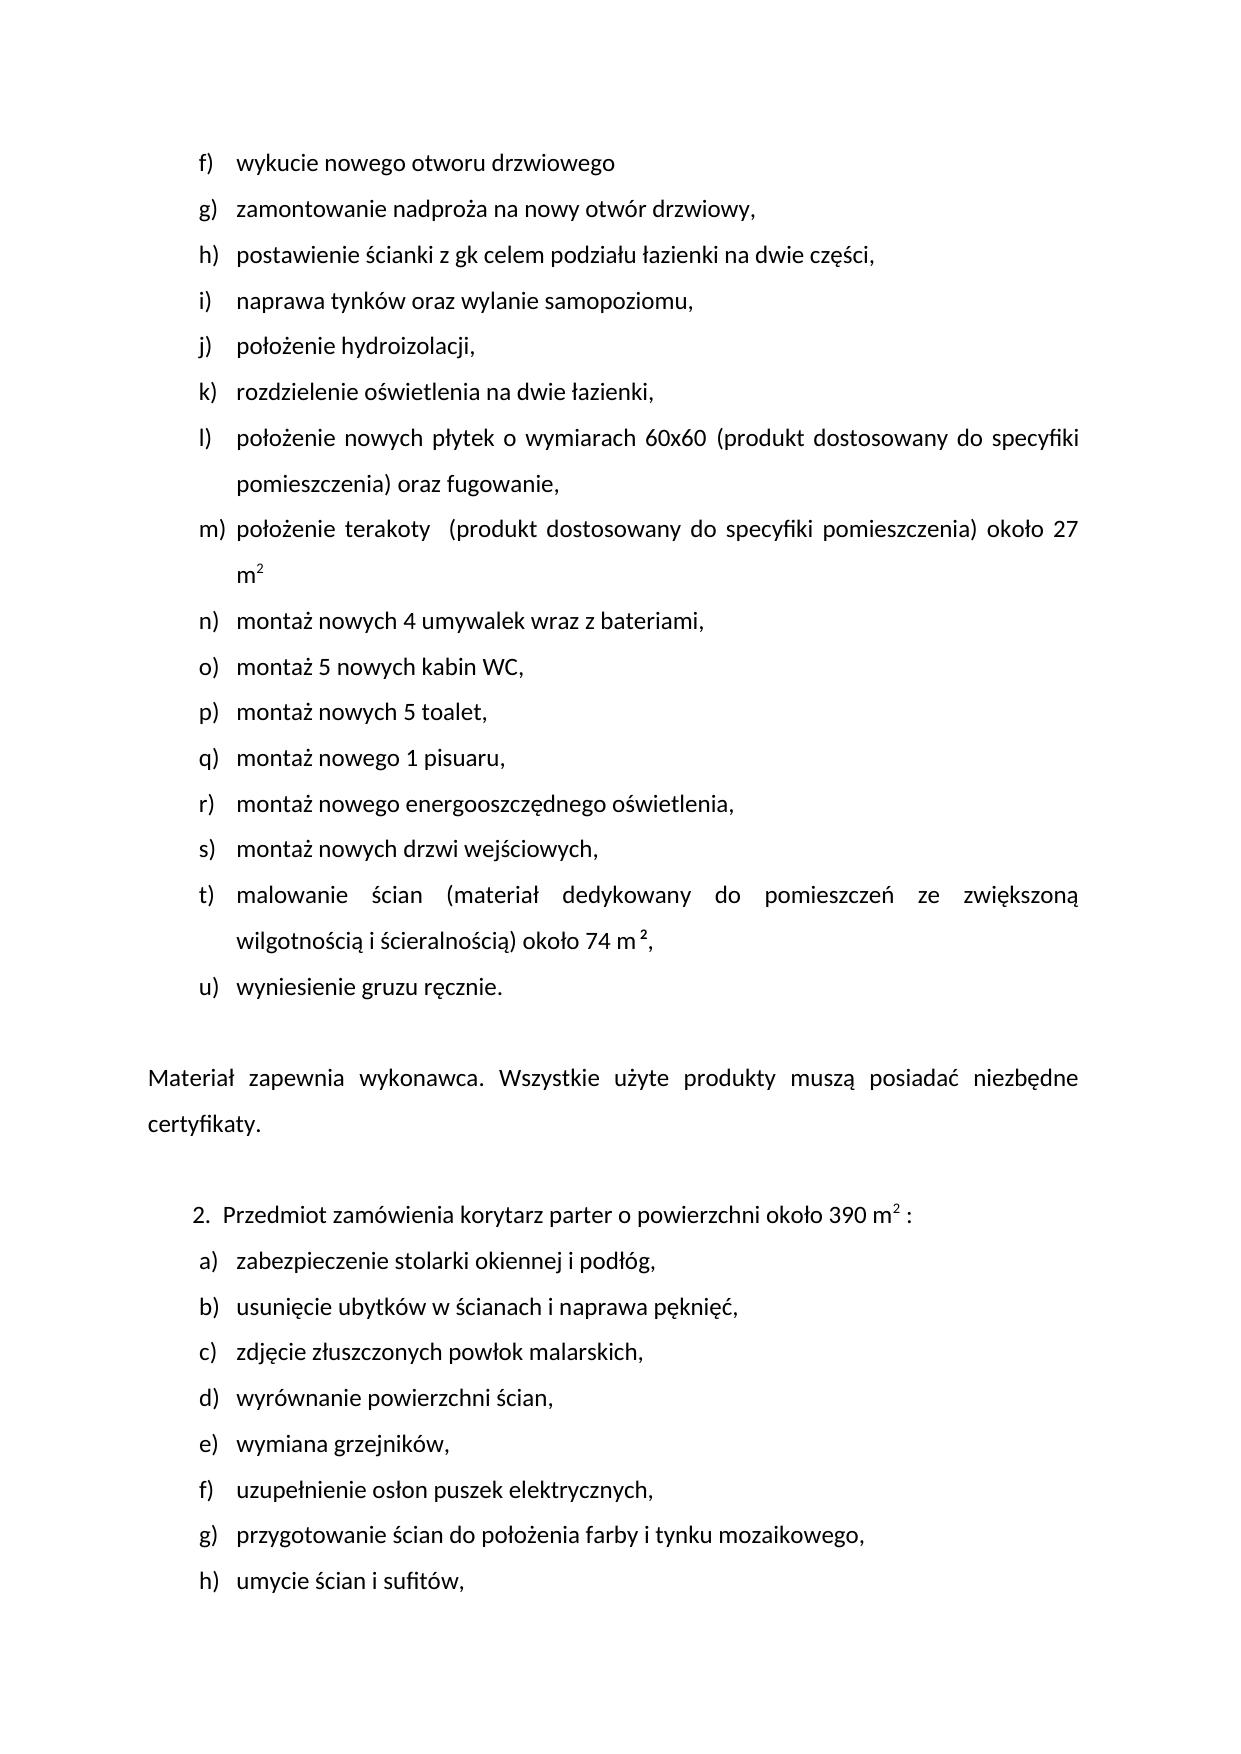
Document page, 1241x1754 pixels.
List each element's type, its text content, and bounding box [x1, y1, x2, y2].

list wymiana grzejników, [199, 1428, 1079, 1458]
list uzupełnienie osłon puszek elektrycznych, [199, 1474, 1079, 1504]
list Przedmiot zamówienia korytarz parter o powierzchni około 390 m2 : [192, 1199, 1117, 1230]
list montaż nowego 1 pisuaru, [199, 742, 1080, 773]
list położenie terakoty (produkt dostosowany do specyfiki pomieszczenia) około 27 m2 [199, 513, 1080, 590]
list umycie ścian i sufitów, [199, 1565, 1079, 1596]
list montaż 5 nowych kabin WC, [199, 651, 1080, 681]
list zabezpieczenie stolarki okiennej i podłóg, [199, 1245, 1079, 1276]
list montaż nowych drzwi wejściowych, [199, 833, 1080, 864]
list montaż nowych 5 toalet, [199, 696, 1080, 727]
list wykucie nowego otworu drzwiowego [199, 148, 1080, 178]
list postawienie ścianki z gk celem podziału łazienki na dwie części, [199, 239, 1080, 269]
list malowanie ścian (materiał dedykowany do pomieszczeń ze zwiększoną wilgotnością i ścieralnością) około 74 m 2, [199, 879, 1080, 956]
list zamontowanie nadproża na nowy otwór drzwiowy, [199, 193, 1080, 224]
list montaż nowego energooszczędnego oświetlenia, [199, 788, 1080, 818]
list usunięcie ubytków w ścianach i naprawa pęknięć, [199, 1291, 1079, 1321]
list położenie nowych płytek o wymiarach 60x60 (produkt dostosowany do specyfiki pomieszczenia) oraz fugowanie, [199, 422, 1080, 498]
list rozdzielenie oświetlenia na dwie łazienki, [199, 376, 1080, 407]
list wyniesienie gruzu ręcznie. [199, 971, 1080, 1001]
list położenie hydroizolacji, [199, 331, 1080, 361]
list montaż nowych 4 umywalek wraz z bateriami, [199, 605, 1080, 635]
list wyrównanie powierzchni ścian, [199, 1382, 1079, 1413]
list zdjęcie złuszczonych powłok malarskich, [199, 1337, 1079, 1367]
list naprawa tynków oraz wylanie samopoziomu, [199, 285, 1080, 315]
list przygotowanie ścian do położenia farby i tynku mozaikowego, [199, 1519, 1079, 1550]
text Materiał zapewnia wykonawca. Wszystkie użyte produkty muszą posiadać niezbędne certyfikaty. [148, 1062, 1080, 1138]
